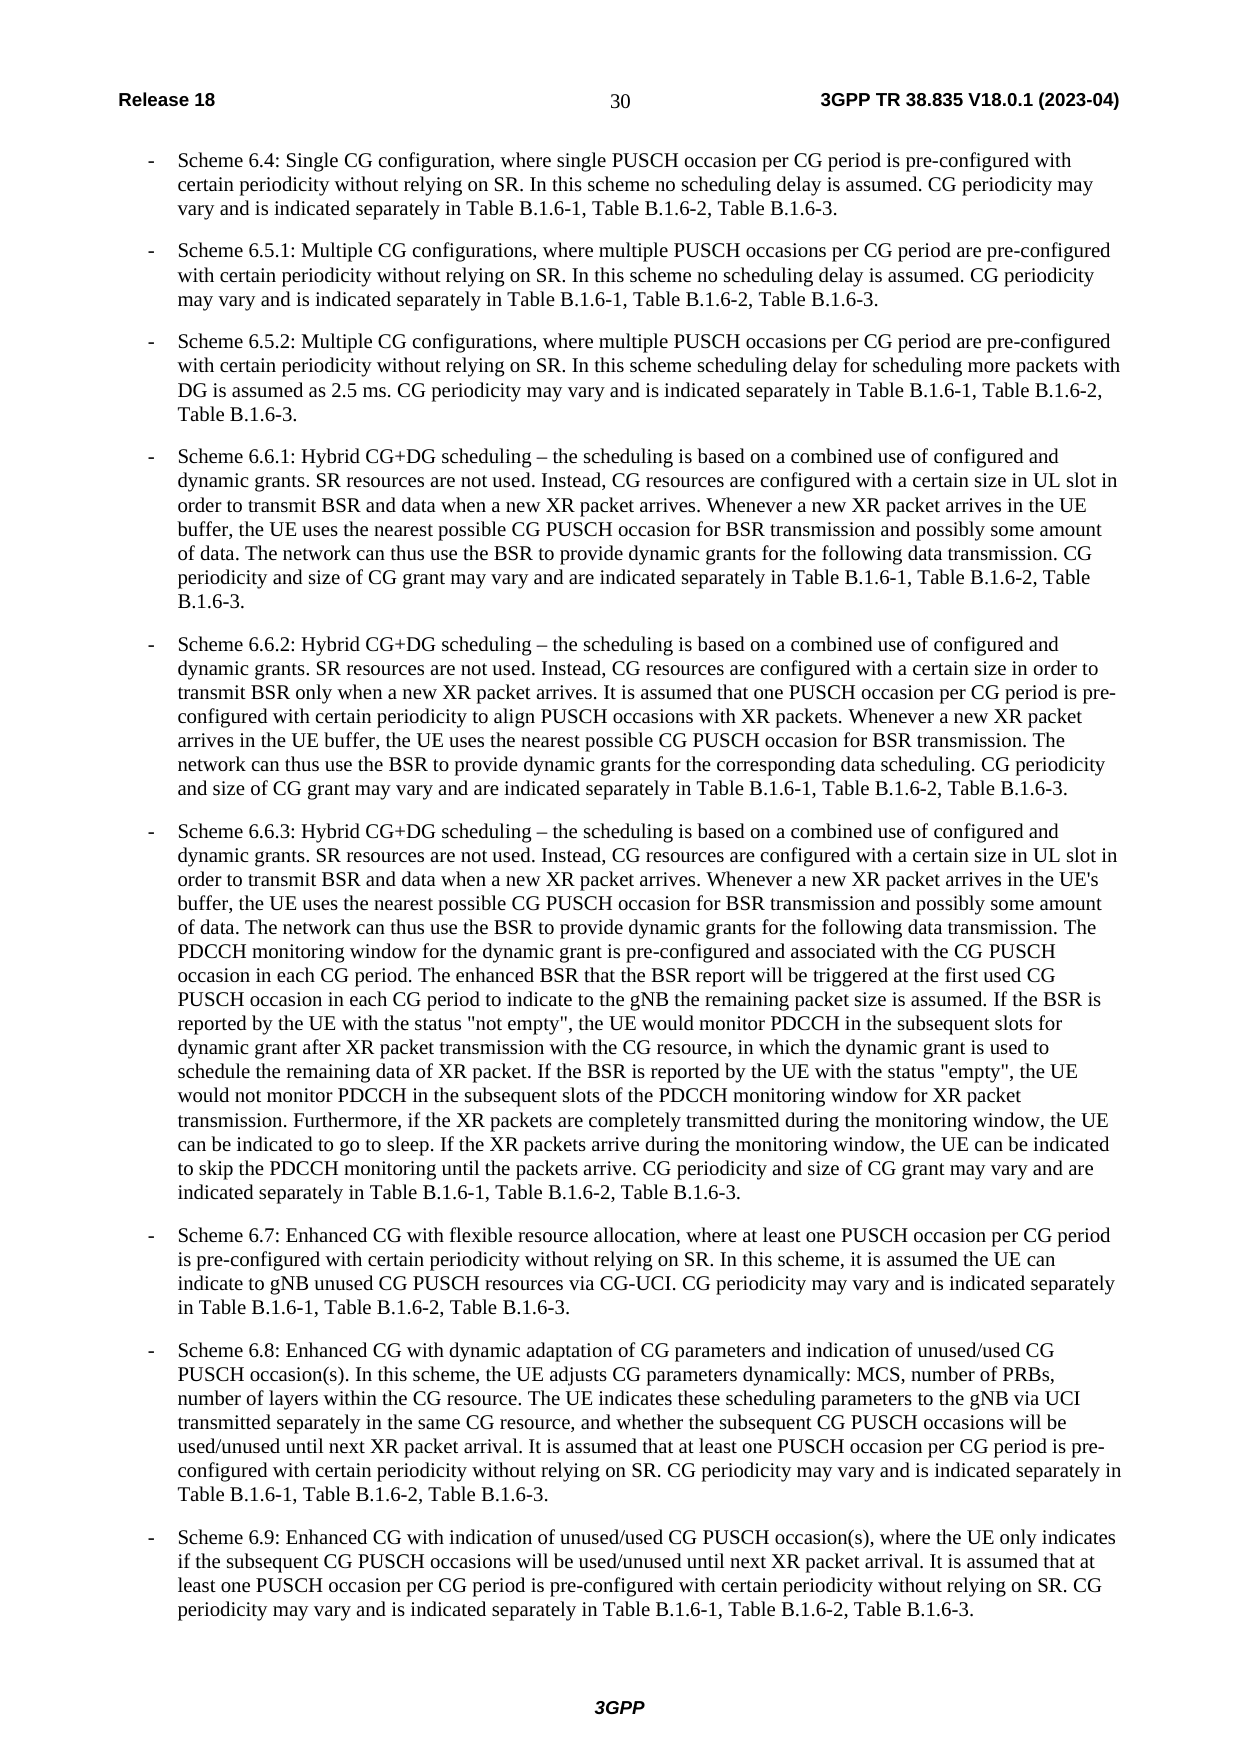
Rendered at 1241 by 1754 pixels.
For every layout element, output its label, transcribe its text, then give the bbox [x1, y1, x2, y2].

text - Scheme 6.6.3: Hybrid CG+DG scheduling – the scheduling is based on a combined use of configured and dynamic grants. SR resources are not used. Instead, CG resources are configured with a certain size in UL slot in order to transmit BSR and data when a new XR packet arrives. Whenever a new XR packet arrives in the UE's buffer, the UE uses the nearest possible CG PUSCH occasion for BSR transmission and possibly some amount of data. The network can thus use the BSR to provide dynamic grants for the following data transmission. The PDCCH monitoring window for the dynamic grant is pre-configured and associated with the CG PUSCH occasion in each CG period. The enhanced BSR that the BSR report will be triggered at the first used CG PUSCH occasion in each CG period to indicate to the gNB the remaining packet size is assumed. If the BSR is reported by the UE with the status "not empty", the UE would monitor PDCCH in the subsequent slots for dynamic grant after XR packet transmission with the CG resource, in which the dynamic grant is used to schedule the remaining data of XR packet. If the BSR is reported by the UE with the status "empty", the UE would not monitor PDCCH in the subsequent slots of the PDCCH monitoring window for XR packet transmission. Furthermore, if the XR packets are completely transmitted during the monitoring window, the UE can be indicated to go to sleep. If the XR packets arrive during the monitoring window, the UE can be indicated to skip the PDCCH monitoring until the packets arrive. CG periodicity and size of CG grant may vary and are indicated separately in Table B.1.6-1, Table B.1.6-2, Table B.1.6-3. [148, 819, 1122, 1204]
text - Scheme 6.6.2: Hybrid CG+DG scheduling – the scheduling is based on a combined use of configured and dynamic grants. SR resources are not used. Instead, CG resources are configured with a certain size in order to transmit BSR only when a new XR packet arrives. It is assumed that one PUSCH occasion per CG period is pre-configured with certain periodicity to align PUSCH occasions with XR packets. Whenever a new XR packet arrives in the UE buffer, the UE uses the nearest possible CG PUSCH occasion for BSR transmission. The network can thus use the BSR to provide dynamic grants for the corresponding data scheduling. CG periodicity and size of CG grant may vary and are indicated separately in Table B.1.6-1, Table B.1.6-2, Table B.1.6-3. [148, 632, 1122, 800]
text - Scheme 6.9: Enhanced CG with indication of unused/used CG PUSCH occasion(s), where the UE only indicates if the subsequent CG PUSCH occasions will be used/unused until next XR packet arrival. It is assumed that at least one PUSCH occasion per CG period is pre-configured with certain periodicity without relying on SR. CG periodicity may vary and is indicated separately in Table B.1.6-1, Table B.1.6-2, Table B.1.6-3. [148, 1525, 1122, 1621]
text - Scheme 6.5.1: Multiple CG configurations, where multiple PUSCH occasions per CG period are pre-configured with certain periodicity without relying on SR. In this scheme no scheduling delay is assumed. CG periodicity may vary and is indicated separately in Table B.1.6-1, Table B.1.6-2, Table B.1.6-3. [148, 238, 1122, 311]
text - Scheme 6.4: Single CG configuration, where single PUSCH occasion per CG period is pre-configured with certain periodicity without relying on SR. In this scheme no scheduling delay is assumed. CG periodicity may vary and is indicated separately in Table B.1.6-1, Table B.1.6-2, Table B.1.6-3. [148, 147, 1122, 220]
text - Scheme 6.8: Enhanced CG with dynamic adaptation of CG parameters and indication of unused/used CG PUSCH occasion(s). In this scheme, the UE adjusts CG parameters dynamically: MCS, number of PRBs, number of layers within the CG resource. The UE indicates these scheduling parameters to the gNB via UCI transmitted separately in the same CG resource, and whether the subsequent CG PUSCH occasions will be used/unused until next XR packet arrival. It is assumed that at least one PUSCH occasion per CG period is pre-configured with certain periodicity without relying on SR. CG periodicity may vary and is indicated separately in Table B.1.6-1, Table B.1.6-2, Table B.1.6-3. [148, 1337, 1122, 1506]
text - Scheme 6.6.1: Hybrid CG+DG scheduling – the scheduling is based on a combined use of configured and dynamic grants. SR resources are not used. Instead, CG resources are configured with a certain size in UL slot in order to transmit BSR and data when a new XR packet arrives. Whenever a new XR packet arrives in the UE buffer, the UE uses the nearest possible CG PUSCH occasion for BSR transmission and possibly some amount of data. The network can thus use the BSR to provide dynamic grants for the following data transmission. CG periodicity and size of CG grant may vary and are indicated separately in Table B.1.6-1, Table B.1.6-2, Table B.1.6-3. [148, 444, 1122, 613]
text - Scheme 6.7: Enhanced CG with flexible resource allocation, where at least one PUSCH occasion per CG period is pre-configured with certain periodicity without relying on SR. In this scheme, it is assumed the UE can indicate to gNB unused CG PUSCH resources via CG-UCI. CG periodicity may vary and is indicated separately in Table B.1.6-1, Table B.1.6-2, Table B.1.6-3. [148, 1222, 1122, 1319]
text - Scheme 6.5.2: Multiple CG configurations, where multiple PUSCH occasions per CG period are pre-configured with certain periodicity without relying on SR. In this scheme scheduling delay for scheduling more packets with DG is assumed as 2.5 ms. CG periodicity may vary and is indicated separately in Table B.1.6-1, Table B.1.6-2, Table B.1.6-3. [148, 329, 1122, 426]
